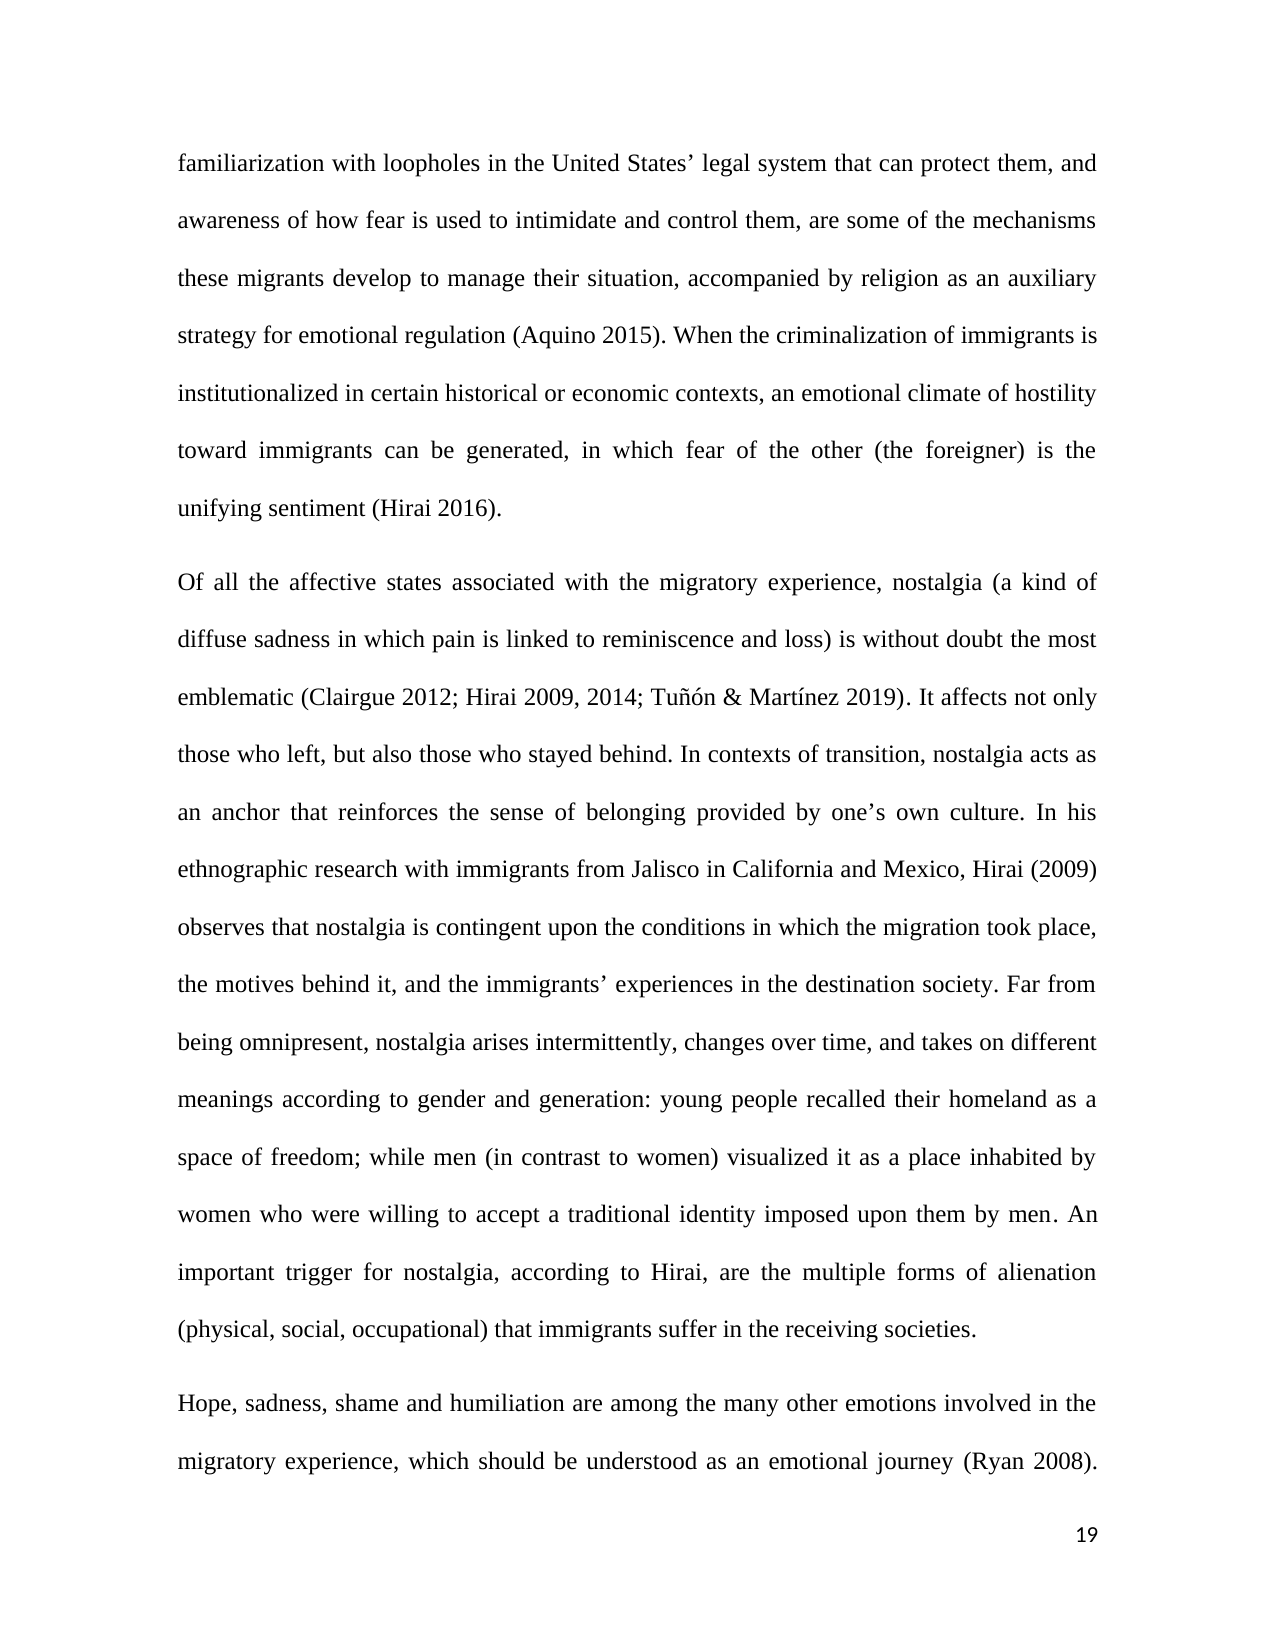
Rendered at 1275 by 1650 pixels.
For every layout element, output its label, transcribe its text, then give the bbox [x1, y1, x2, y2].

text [177, 148, 1098, 521]
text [177, 1388, 1098, 1475]
text Of all the affective states associated with the migratory experience, nostalgia (a kind of diffuse sadness in which pain is linked to reminiscence and loss) is without doubt the most emblematic (Clairgue 2012; Hirai 2009, 2014; Tuñón & Martínez 2019). It affects not only those who left, but also those who stayed behind. In contexts of transition, nostalgia acts as an anchor that reinforces the sense of belonging provided by one’s own culture. In his ethnographic research with immigrants from Jalisco in California and Mexico, Hirai (2009) observes that nostalgia is contingent upon the conditions in which the migration took place, the motives behind it, and the immigrants’ experiences in the destination society. Far from being omnipresent, nostalgia arises intermittently, changes over time, and takes on different meanings according to gender and generation: young people recalled their homeland as a space of freedom; while men (in contrast to women) visualized it as a place inhabited by women who were willing to accept a traditional identity imposed upon them by men. An important trigger for nostalgia, according to Hirai, are the multiple forms of alienation (physical, social, occupational) that immigrants suffer in the receiving societies. [177, 567, 1098, 1343]
